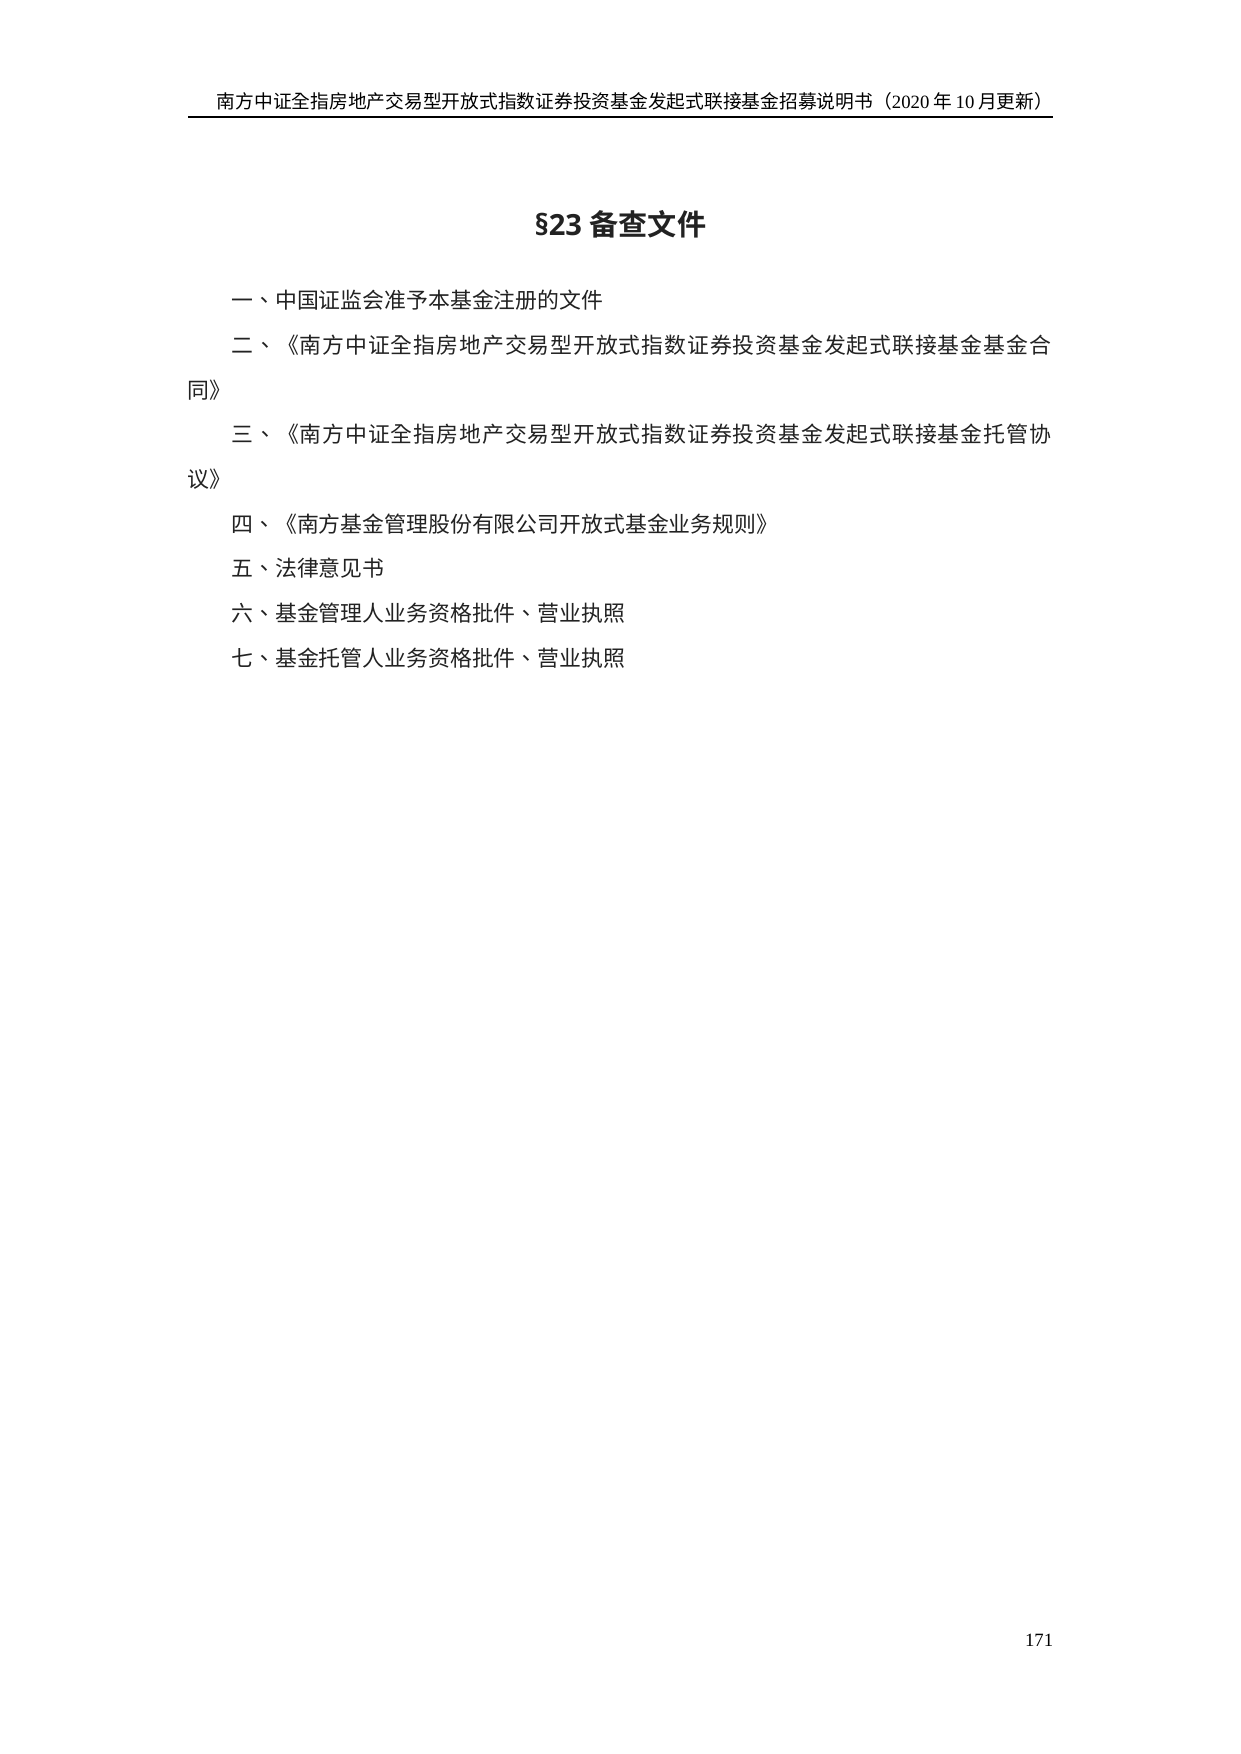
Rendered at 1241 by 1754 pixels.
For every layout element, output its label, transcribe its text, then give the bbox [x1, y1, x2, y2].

text 二、《南方中证全指房地产交易型开放式指数证券投资基金发起式联接基金基金合同》 [187, 330, 1053, 404]
text 七、基金托管人业务资格批件、营业执照 [187, 643, 1053, 673]
text 六、基金管理人业务资格批件、营业执照 [187, 598, 1053, 628]
text 四、《南方基金管理股份有限公司开放式基金业务规则》 [187, 509, 1053, 538]
text 五、法律意见书 [187, 553, 1053, 583]
text 一、中国证监会准予本基金注册的文件 [187, 285, 1053, 315]
text §23 备查文件 [187, 191, 1053, 256]
text 三、《南方中证全指房地产交易型开放式指数证券投资基金发起式联接基金托管协议》 [187, 419, 1053, 494]
